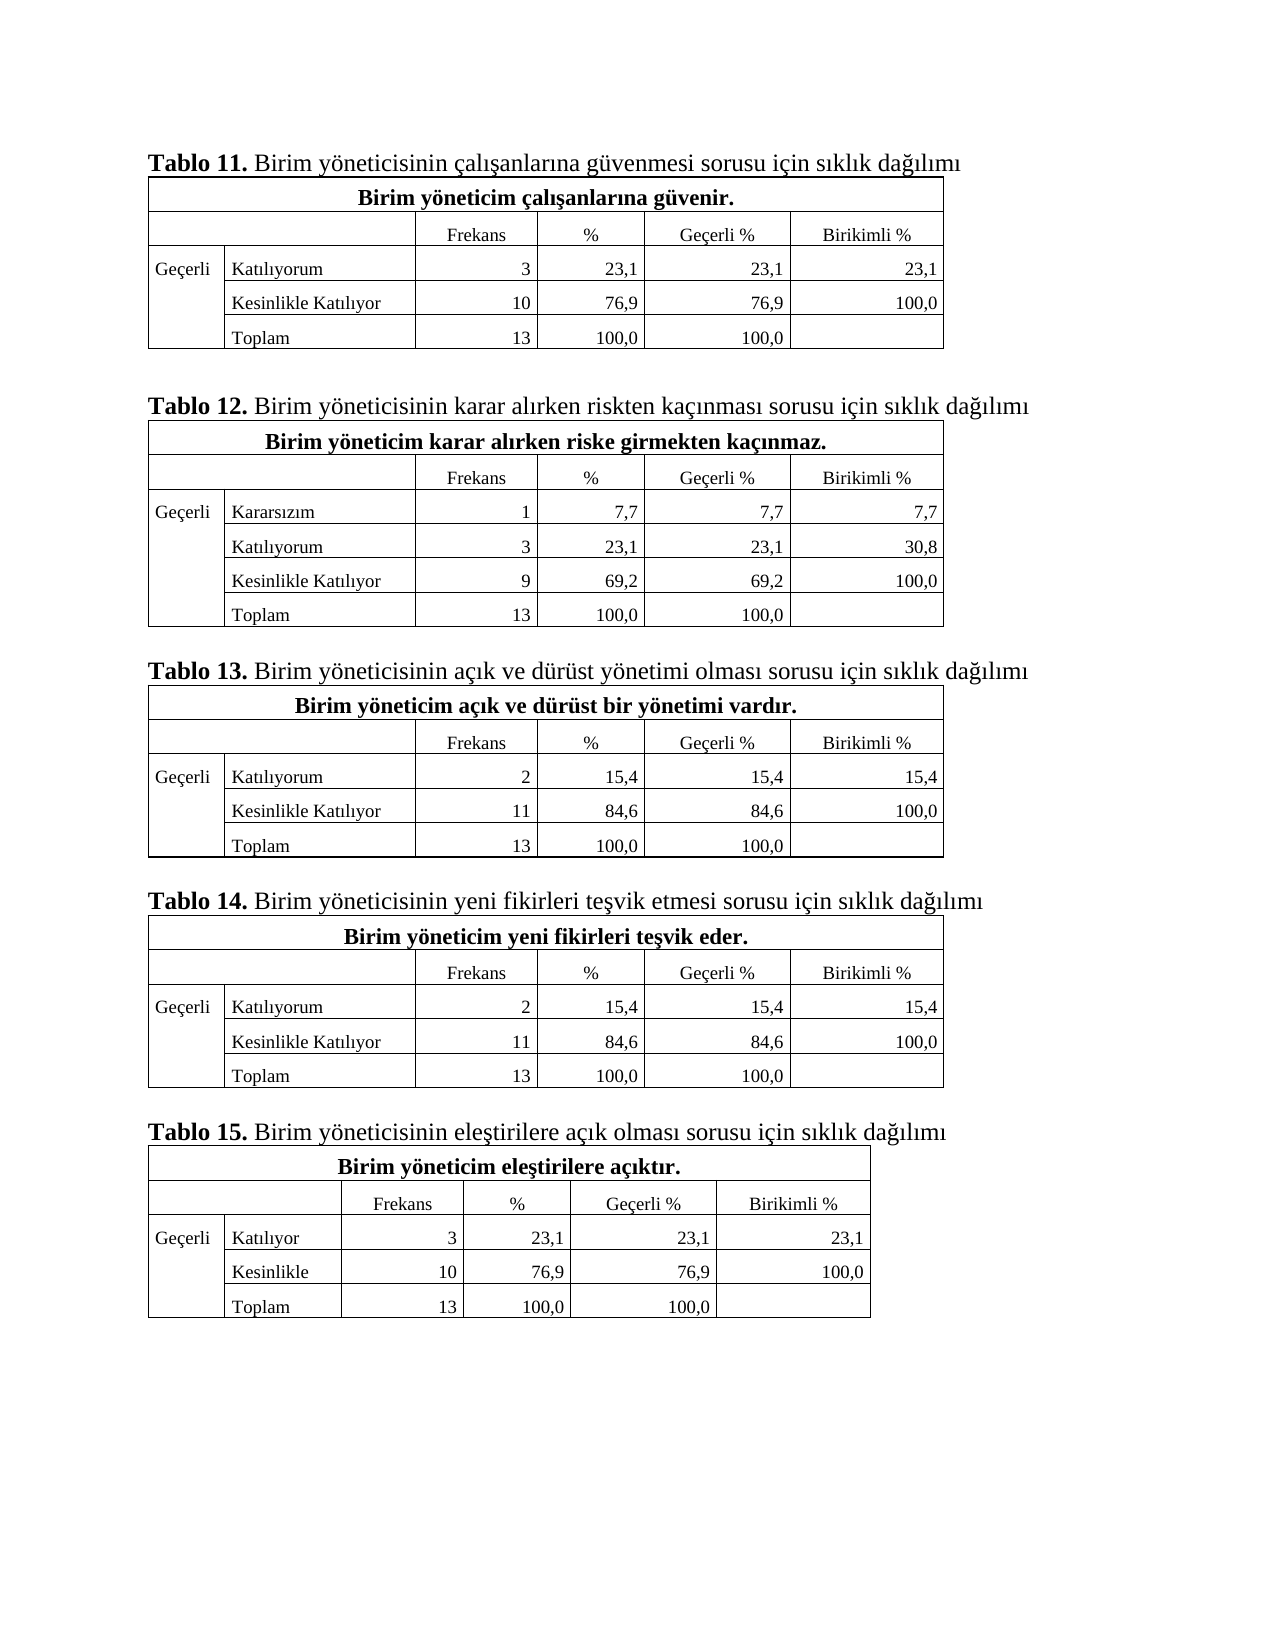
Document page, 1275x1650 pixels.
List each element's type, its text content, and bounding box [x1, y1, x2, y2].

table_cell 2 [416, 754, 537, 788]
table_cell Kesinlikle Katılıyor [225, 281, 415, 314]
table_cell 3 [342, 1215, 463, 1248]
table_header Birim yöneticim açık ve dürüst bir yönetimi vardır. [149, 686, 943, 719]
table_cell 13 [416, 315, 537, 348]
table_cell 100,0 [645, 593, 790, 626]
table_header Birim yöneticim eleştirilere açıktır. [149, 1146, 870, 1180]
text Tablo 13. Birim yöneticisinin açık ve dürüst yönetimi olması sorusu için sıklık dağılımı [148, 656, 1127, 684]
table_cell Frekans [416, 720, 537, 753]
table_cell 76,9 [571, 1250, 716, 1283]
table_cell 23,1 [538, 246, 644, 279]
table_cell 13 [416, 593, 537, 626]
table_cell [717, 1284, 870, 1317]
table_cell Geçerli % [645, 950, 790, 984]
text Tablo 11. Birim yöneticisinin çalışanlarına güvenmesi sorusu için sıklık dağılımı [148, 148, 1127, 176]
table_cell Geçerli % [645, 720, 790, 753]
table_header Birim yöneticim karar alırken riske girmekten kaçınmaz. [149, 421, 943, 454]
table_cell Kesinlikle [225, 1250, 341, 1283]
table_cell 100,0 [645, 315, 790, 348]
table_cell [149, 212, 415, 245]
table_cell Toplam [225, 315, 415, 348]
table_cell Kararsızım [225, 490, 415, 523]
table_cell 15,4 [645, 985, 790, 1018]
table_cell % [538, 950, 644, 984]
table_cell 84,6 [538, 1019, 644, 1052]
table_cell Kesinlikle Katılıyor [225, 789, 415, 822]
table_cell Geçerli [149, 985, 224, 1087]
table_cell 30,8 [791, 524, 943, 557]
table_cell 84,6 [645, 789, 790, 822]
table_cell 11 [416, 1019, 537, 1052]
table_header Birim yöneticim çalışanlarına güvenir. [149, 178, 943, 211]
table_cell Birikimli % [791, 950, 943, 984]
table_cell 100,0 [538, 823, 644, 856]
table_cell % [538, 212, 644, 245]
table_cell Birikimli % [717, 1181, 870, 1214]
table_cell 23,1 [791, 246, 943, 279]
table_cell [791, 315, 943, 348]
table_cell 100,0 [538, 1054, 644, 1087]
table_cell 23,1 [571, 1215, 716, 1248]
table_cell 100,0 [791, 558, 943, 592]
table_cell 11 [416, 789, 537, 822]
table_cell 10 [342, 1250, 463, 1283]
table_cell 15,4 [538, 754, 644, 788]
table_cell % [538, 720, 644, 753]
table_cell 76,9 [645, 281, 790, 314]
table_cell % [464, 1181, 570, 1214]
table_cell Geçerli [149, 1215, 224, 1317]
table_cell Toplam [225, 1054, 415, 1087]
table_cell 15,4 [791, 754, 943, 788]
table_cell 100,0 [791, 1019, 943, 1052]
table_cell 3 [416, 246, 537, 279]
table_cell 2 [416, 985, 537, 1018]
table_header Birim yöneticim yeni fikirleri teşvik eder. [149, 916, 943, 949]
table_cell 13 [416, 823, 537, 856]
table_cell 9 [416, 558, 537, 592]
table_cell Geçerli [149, 246, 224, 348]
text Tablo 12. Birim yöneticisinin karar alırken riskten kaçınması sorusu için sıklık dağılımı [148, 391, 1127, 420]
table_cell % [538, 455, 644, 488]
table_cell Toplam [225, 593, 415, 626]
table_cell 84,6 [645, 1019, 790, 1052]
table_cell [149, 1181, 341, 1214]
table_cell 23,1 [645, 524, 790, 557]
text Tablo 14. Birim yöneticisinin yeni fikirleri teşvik etmesi sorusu için sıklık dağılımı [148, 886, 1127, 915]
table_cell 23,1 [464, 1215, 570, 1248]
table_cell Frekans [416, 455, 537, 488]
table_cell [149, 455, 415, 488]
table_cell Katılıyorum [225, 524, 415, 557]
table_cell 10 [416, 281, 537, 314]
table_cell Birikimli % [791, 720, 943, 753]
table_cell 100,0 [538, 593, 644, 626]
table_cell 7,7 [645, 490, 790, 523]
table_cell Geçerli % [645, 212, 790, 245]
table_cell 100,0 [717, 1250, 870, 1283]
table_cell 23,1 [538, 524, 644, 557]
table_cell 3 [416, 524, 537, 557]
table_cell Frekans [342, 1181, 463, 1214]
table_cell Frekans [416, 212, 537, 245]
table_cell 69,2 [645, 558, 790, 592]
table_cell [791, 1054, 943, 1087]
table_cell 23,1 [717, 1215, 870, 1248]
table_cell Katılıyorum [225, 246, 415, 279]
table_cell 84,6 [538, 789, 644, 822]
table_cell 15,4 [645, 754, 790, 788]
table_cell Katılıyorum [225, 754, 415, 788]
table_cell 69,2 [538, 558, 644, 592]
table_cell 100,0 [538, 315, 644, 348]
table_cell 15,4 [538, 985, 644, 1018]
table_cell Katılıyor [225, 1215, 341, 1248]
table_cell Toplam [225, 1284, 341, 1317]
table_cell 7,7 [538, 490, 644, 523]
table_cell 100,0 [571, 1284, 716, 1317]
table_cell 100,0 [464, 1284, 570, 1317]
table_cell 13 [342, 1284, 463, 1317]
table_cell 13 [416, 1054, 537, 1087]
table_cell Kesinlikle Katılıyor [225, 558, 415, 592]
table_cell 100,0 [645, 823, 790, 856]
text Tablo 15. Birim yöneticisinin eleştirilere açık olması sorusu için sıklık dağılımı [148, 1117, 1127, 1145]
table_cell [791, 593, 943, 626]
table_cell Geçerli [149, 490, 224, 626]
table_cell Frekans [416, 950, 537, 984]
table_cell 100,0 [645, 1054, 790, 1087]
table_cell 1 [416, 490, 537, 523]
table_cell Geçerli % [645, 455, 790, 488]
table_cell 7,7 [791, 490, 943, 523]
table_cell Birikimli % [791, 212, 943, 245]
table_cell [791, 823, 943, 856]
table_cell [149, 950, 415, 984]
table_cell [149, 720, 415, 753]
table_cell 100,0 [791, 281, 943, 314]
table_cell Katılıyorum [225, 985, 415, 1018]
table_cell 23,1 [645, 246, 790, 279]
table_cell Kesinlikle Katılıyor [225, 1019, 415, 1052]
table_cell 76,9 [464, 1250, 570, 1283]
table_cell 76,9 [538, 281, 644, 314]
table_cell 15,4 [791, 985, 943, 1018]
table_cell Birikimli % [791, 455, 943, 488]
table_cell 100,0 [791, 789, 943, 822]
table_cell Geçerli [149, 754, 224, 856]
table_cell Toplam [225, 823, 415, 856]
table_cell Geçerli % [571, 1181, 716, 1214]
